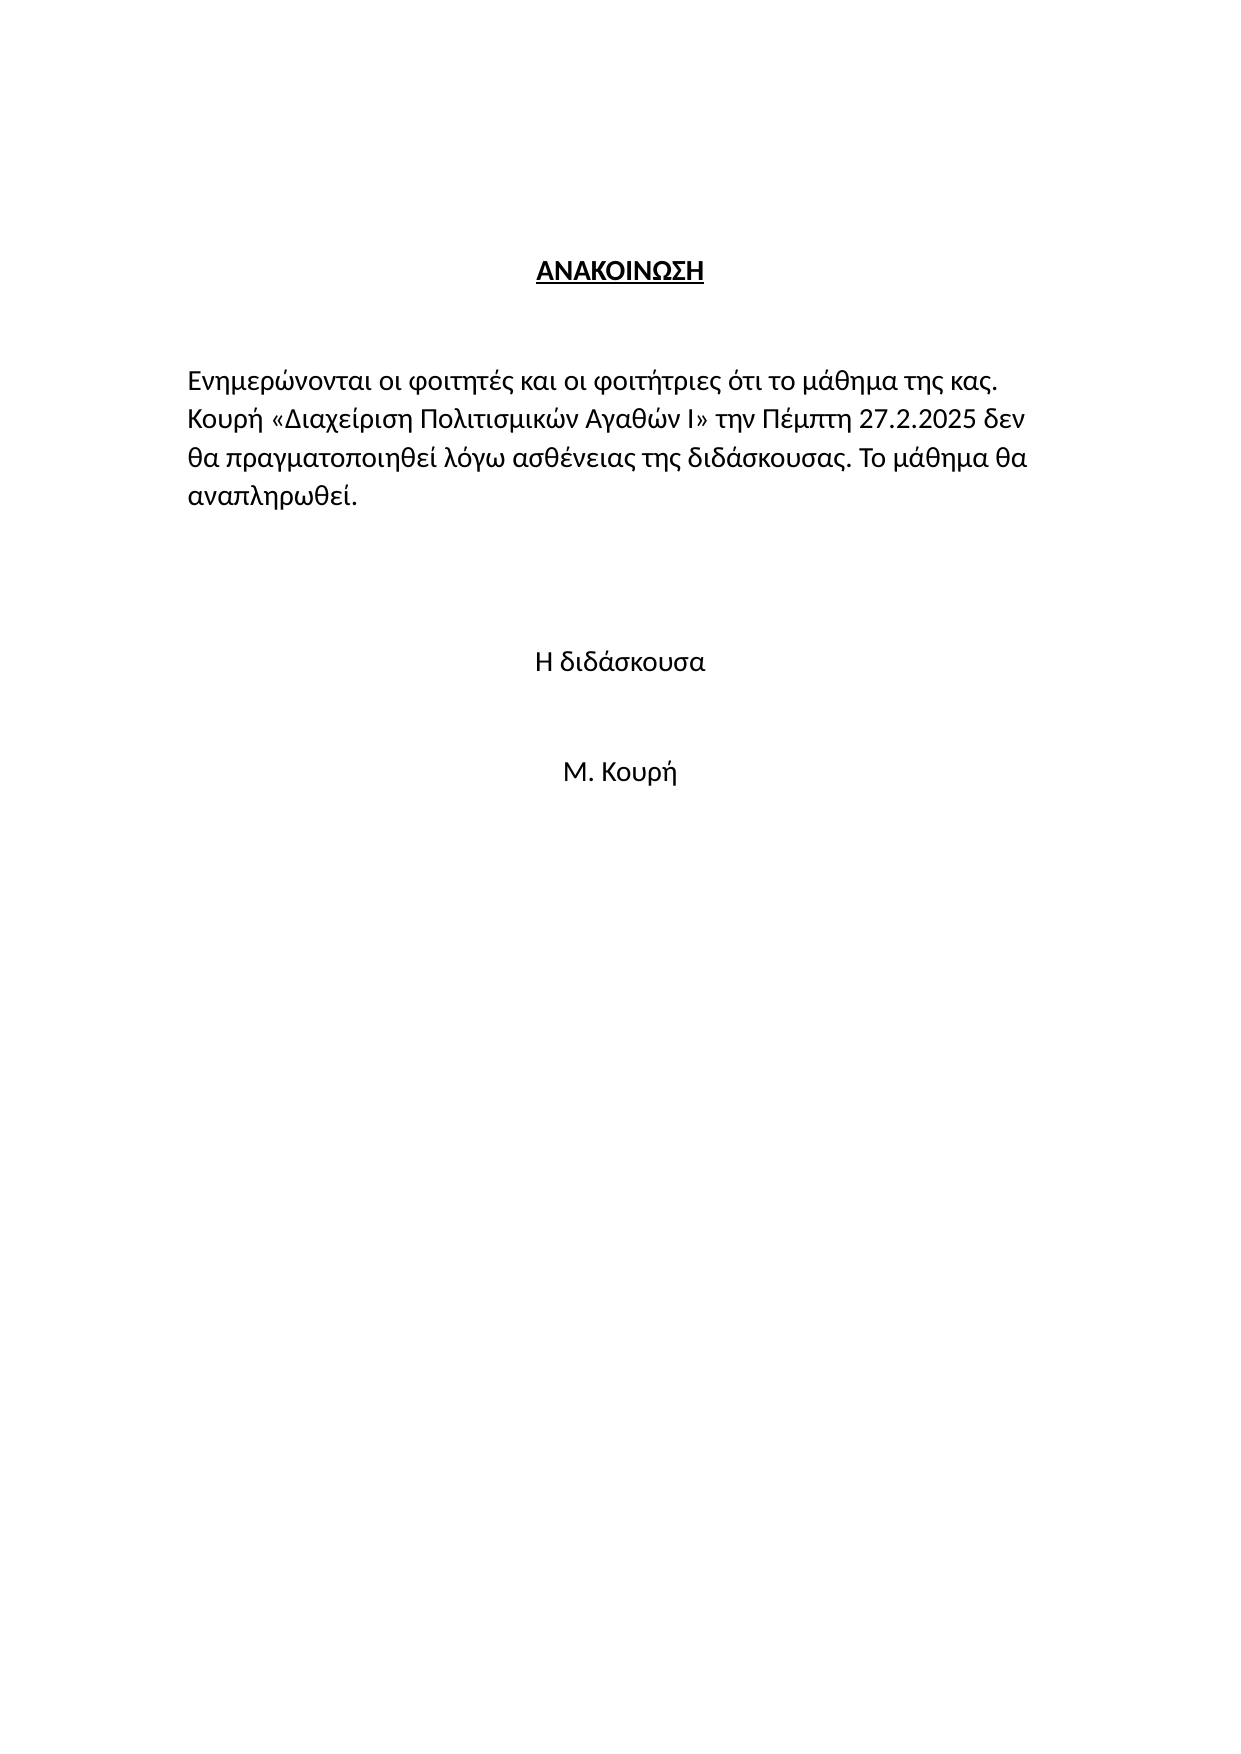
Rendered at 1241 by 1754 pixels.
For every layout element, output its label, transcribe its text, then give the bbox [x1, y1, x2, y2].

text ΑΝΑΚΟΙΝΩΣΗ [187, 252, 1053, 288]
text Η διδάσκουσα [187, 643, 1053, 678]
text Ενημερώνονται οι φοιτητές και οι φοιτήτριες ότι το μάθημα της κας. Κουρή «Διαχείριση Πολιτισμικών Αγαθών Ι» την Πέμπτη 27.2.2025 δεν θα πραγματοποιηθεί λόγω ασθένειας της διδάσκουσας. Το μάθημα θα αναπληρωθεί. [187, 362, 1053, 513]
text Μ. Κουρή [187, 753, 1053, 789]
